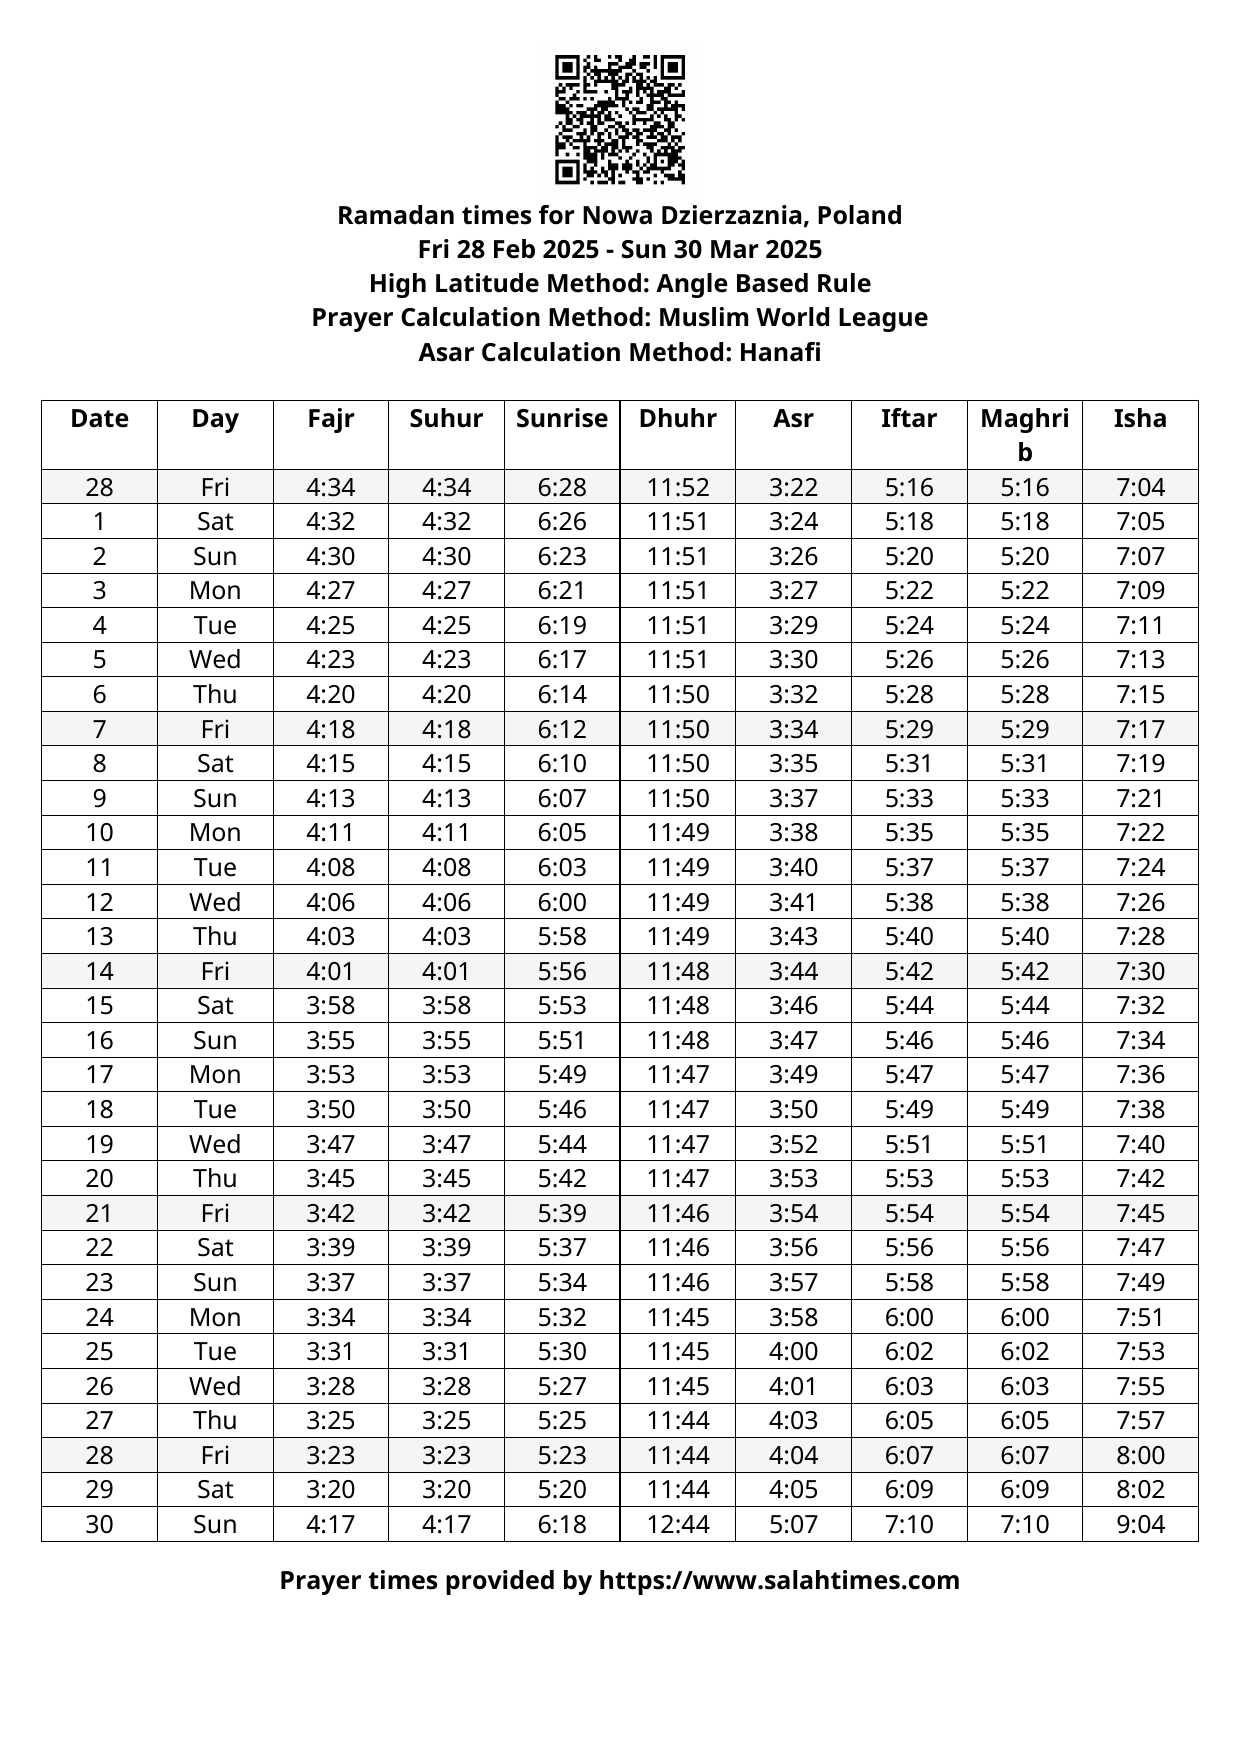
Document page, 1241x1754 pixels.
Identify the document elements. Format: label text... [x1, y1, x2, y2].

table_cell 9 [42, 781, 157, 814]
table_cell 6:07 [852, 1438, 967, 1472]
table_cell 5:53 [505, 989, 619, 1022]
table_cell 3:47 [389, 1127, 504, 1160]
table_cell Thu [158, 677, 273, 711]
table_cell 5:28 [968, 677, 1082, 711]
table_cell 7:40 [1083, 1127, 1198, 1160]
table_cell 5:31 [968, 746, 1082, 780]
table_cell 7:53 [1083, 1334, 1198, 1368]
table_cell 7:10 [852, 1507, 967, 1541]
table_cell 5:46 [968, 1023, 1082, 1057]
table_cell 5:22 [968, 574, 1082, 607]
table_cell 24 [42, 1300, 157, 1333]
table_cell 11:49 [621, 850, 735, 884]
table_cell 5:26 [852, 643, 967, 676]
table_cell 11:48 [621, 1023, 735, 1057]
table_cell 5:40 [968, 919, 1082, 953]
table_cell 27 [42, 1404, 157, 1437]
table_cell 5 [42, 643, 157, 676]
table_cell 5:46 [505, 1092, 619, 1126]
table_cell 7:22 [1083, 816, 1198, 849]
table_cell 3:53 [389, 1058, 504, 1091]
table_cell 4:27 [389, 574, 504, 607]
table_cell 3:55 [389, 1023, 504, 1057]
table_cell 7:21 [1083, 781, 1198, 814]
table_cell 5:27 [505, 1369, 619, 1402]
table_cell 5:58 [852, 1265, 967, 1299]
table_cell 5:32 [505, 1300, 619, 1333]
table_cell 3:27 [736, 574, 851, 607]
table_cell 4:32 [274, 504, 388, 538]
table_cell 4:30 [274, 539, 388, 572]
table_cell 3:20 [389, 1473, 504, 1506]
table_cell 4:01 [389, 954, 504, 987]
table_cell 25 [42, 1334, 157, 1368]
table_cell 3:43 [736, 919, 851, 953]
table_cell 6:07 [968, 1438, 1082, 1472]
table_cell 3:37 [274, 1265, 388, 1299]
table_cell 6:23 [505, 539, 619, 572]
table_cell 5:24 [968, 608, 1082, 642]
table_cell 3:47 [274, 1127, 388, 1160]
table_cell 5:40 [852, 919, 967, 953]
table_cell 6:18 [505, 1507, 619, 1541]
table_cell 10 [42, 816, 157, 849]
table_cell 5:42 [852, 954, 967, 987]
table_cell 11:45 [621, 1334, 735, 1368]
table_cell 11:51 [621, 643, 735, 676]
table_cell Fri [158, 470, 273, 503]
table_cell 3:34 [389, 1300, 504, 1333]
table_cell 11:50 [621, 781, 735, 814]
table_cell 3:28 [389, 1369, 504, 1402]
table_cell 4:20 [389, 677, 504, 711]
table_cell 5:20 [852, 539, 967, 572]
table_cell 5:47 [852, 1058, 967, 1091]
table_cell 6:19 [505, 608, 619, 642]
table_cell 11:47 [621, 1058, 735, 1091]
text Ramadan times for Nowa Dzierzaznia, Poland [42, 198, 1198, 232]
table_cell 3:44 [736, 954, 851, 987]
table_cell 4:20 [274, 677, 388, 711]
text Prayer Calculation Method: Muslim World League [42, 300, 1198, 334]
table_cell 30 [42, 1507, 157, 1541]
table_cell 11:51 [621, 574, 735, 607]
table_cell 19 [42, 1127, 157, 1160]
table_cell 6:03 [968, 1369, 1082, 1402]
table_cell 5:33 [852, 781, 967, 814]
table_cell 5:28 [852, 677, 967, 711]
table_cell 3:39 [274, 1231, 388, 1264]
table_cell 3:23 [389, 1438, 504, 1472]
table_cell 4:03 [736, 1404, 851, 1437]
table_cell 5:20 [505, 1473, 619, 1506]
table_cell 3:39 [389, 1231, 504, 1264]
table_cell 3:45 [274, 1161, 388, 1195]
table_cell 5:29 [852, 712, 967, 745]
table_cell 5:20 [968, 539, 1082, 572]
table_cell 7:05 [1083, 504, 1198, 538]
table_cell 5:35 [968, 816, 1082, 849]
table_cell 16 [42, 1023, 157, 1057]
table_cell 29 [42, 1473, 157, 1506]
table_cell Sat [158, 989, 273, 1022]
table_cell 5:34 [505, 1265, 619, 1299]
table_cell 4:11 [274, 816, 388, 849]
table_cell 6:14 [505, 677, 619, 711]
table_cell 12 [42, 885, 157, 918]
table_cell 5:42 [968, 954, 1082, 987]
table_cell Mon [158, 1300, 273, 1333]
table_header Maghrib [968, 401, 1082, 469]
table_cell 3:42 [389, 1196, 504, 1229]
table_cell 7:36 [1083, 1058, 1198, 1091]
table_cell 7:17 [1083, 712, 1198, 745]
table_cell 11:46 [621, 1265, 735, 1299]
table_cell Sun [158, 781, 273, 814]
table_cell 7:57 [1083, 1404, 1198, 1437]
table_cell 5:24 [852, 608, 967, 642]
table_cell 8:02 [1083, 1473, 1198, 1506]
table_cell 7 [42, 712, 157, 745]
table_cell 4:25 [274, 608, 388, 642]
table_cell 6:26 [505, 504, 619, 538]
table_cell 3:25 [389, 1404, 504, 1437]
table_cell 5:53 [968, 1161, 1082, 1195]
table_cell Sat [158, 746, 273, 780]
table_cell 11:49 [621, 919, 735, 953]
table_cell 5:30 [505, 1334, 619, 1368]
table_cell Mon [158, 816, 273, 849]
table_cell 20 [42, 1161, 157, 1195]
table_cell 11:49 [621, 885, 735, 918]
table_cell 3:53 [274, 1058, 388, 1091]
table_cell 7:15 [1083, 677, 1198, 711]
table_cell 2 [42, 539, 157, 572]
table_cell 6:09 [852, 1473, 967, 1506]
table_cell 6:03 [505, 850, 619, 884]
table_cell 3:35 [736, 746, 851, 780]
table_cell 4:03 [389, 919, 504, 953]
table_cell 5:58 [505, 919, 619, 953]
table_cell 5:47 [968, 1058, 1082, 1091]
table_cell 4:17 [389, 1507, 504, 1541]
table_cell Tue [158, 608, 273, 642]
table_cell 5:49 [968, 1092, 1082, 1126]
table_cell 3:58 [274, 989, 388, 1022]
table_cell 18 [42, 1092, 157, 1126]
table_header Dhuhr [621, 401, 735, 469]
table_cell 4:01 [736, 1369, 851, 1402]
table_header Sunrise [505, 401, 619, 469]
table_cell Sat [158, 1473, 273, 1506]
table_cell 5:56 [852, 1231, 967, 1264]
table_cell 12:44 [621, 1507, 735, 1541]
table_cell 3:47 [736, 1023, 851, 1057]
text Prayer times provided by https://www.salahtimes.com [42, 1563, 1198, 1597]
table_cell 5:16 [852, 470, 967, 503]
table_cell 26 [42, 1369, 157, 1402]
table_cell 4:27 [274, 574, 388, 607]
table_cell 7:13 [1083, 643, 1198, 676]
table_cell 5:37 [505, 1231, 619, 1264]
table_cell 4 [42, 608, 157, 642]
table_cell Fri [158, 1438, 273, 1472]
table_cell 7:42 [1083, 1161, 1198, 1195]
table_header Day [158, 401, 273, 469]
table_cell 6:00 [505, 885, 619, 918]
table_cell 5:38 [968, 885, 1082, 918]
table_cell 4:00 [736, 1334, 851, 1368]
table_cell 11:52 [621, 470, 735, 503]
table_cell 6:21 [505, 574, 619, 607]
table_cell 11 [42, 850, 157, 884]
table_cell 1 [42, 504, 157, 538]
text Asar Calculation Method: Hanafi [42, 334, 1198, 368]
table_cell 3:24 [736, 504, 851, 538]
table_cell 5:51 [852, 1127, 967, 1160]
table_cell 3:22 [736, 470, 851, 503]
table_cell 5:54 [968, 1196, 1082, 1229]
table_cell 4:23 [274, 643, 388, 676]
table_cell 11:44 [621, 1473, 735, 1506]
table_cell 7:19 [1083, 746, 1198, 780]
table_cell 3:29 [736, 608, 851, 642]
table_cell 3:28 [274, 1369, 388, 1402]
table_cell 3:40 [736, 850, 851, 884]
table_cell 4:17 [274, 1507, 388, 1541]
table_cell 5:56 [505, 954, 619, 987]
table_cell 5:16 [968, 470, 1082, 503]
table_cell Sat [158, 504, 273, 538]
table_cell 3:42 [274, 1196, 388, 1229]
table_cell 5:53 [852, 1161, 967, 1195]
table_cell Fri [158, 712, 273, 745]
table_header Fajr [274, 401, 388, 469]
table_cell 4:15 [389, 746, 504, 780]
table_header Suhur [389, 401, 504, 469]
table_cell 7:07 [1083, 539, 1198, 572]
table_cell 9:04 [1083, 1507, 1198, 1541]
table_cell 3:41 [736, 885, 851, 918]
table_cell 11:51 [621, 504, 735, 538]
table_cell 4:15 [274, 746, 388, 780]
table_cell 3:45 [389, 1161, 504, 1195]
table_cell 3:50 [389, 1092, 504, 1126]
table_cell 7:38 [1083, 1092, 1198, 1126]
table_cell 7:10 [968, 1507, 1082, 1541]
table_cell 5:37 [968, 850, 1082, 884]
table_cell 11:49 [621, 816, 735, 849]
table_cell 6:17 [505, 643, 619, 676]
table_cell 8:00 [1083, 1438, 1198, 1472]
table_cell 5:26 [968, 643, 1082, 676]
table_cell Thu [158, 1404, 273, 1437]
table_cell 11:45 [621, 1300, 735, 1333]
table_cell 6:02 [968, 1334, 1082, 1368]
table_cell 5:18 [968, 504, 1082, 538]
table_cell 7:11 [1083, 608, 1198, 642]
table_cell 6:00 [852, 1300, 967, 1333]
table_cell Sun [158, 1265, 273, 1299]
table_cell Thu [158, 1161, 273, 1195]
table_cell 11:50 [621, 746, 735, 780]
table_header Isha [1083, 401, 1198, 469]
table_cell 11:50 [621, 677, 735, 711]
table_cell Wed [158, 1127, 273, 1160]
table_cell 5:35 [852, 816, 967, 849]
table_cell 7:28 [1083, 919, 1198, 953]
table_cell 3:34 [736, 712, 851, 745]
table_cell 3:58 [389, 989, 504, 1022]
table_cell 6:10 [505, 746, 619, 780]
table_cell 5:07 [736, 1507, 851, 1541]
table_cell Sun [158, 1507, 273, 1541]
table_cell 3:25 [274, 1404, 388, 1437]
text Fri 28 Feb 2025 - Sun 30 Mar 2025 [42, 232, 1198, 266]
table_cell 3:58 [736, 1300, 851, 1333]
table_cell 3:20 [274, 1473, 388, 1506]
table_cell 11:48 [621, 989, 735, 1022]
table_cell 6:28 [505, 470, 619, 503]
table_cell 11:51 [621, 608, 735, 642]
table_cell Tue [158, 850, 273, 884]
table_cell 11:47 [621, 1127, 735, 1160]
table_cell 5:31 [852, 746, 967, 780]
table_cell 3:32 [736, 677, 851, 711]
table_cell 11:47 [621, 1161, 735, 1195]
table_cell 4:23 [389, 643, 504, 676]
table_cell 6:07 [505, 781, 619, 814]
table_cell 5:22 [852, 574, 967, 607]
table_cell 4:32 [389, 504, 504, 538]
table_cell 3:46 [736, 989, 851, 1022]
table_cell 5:58 [968, 1265, 1082, 1299]
table_cell 11:46 [621, 1196, 735, 1229]
table_cell 11:44 [621, 1404, 735, 1437]
table_cell 6:05 [505, 816, 619, 849]
table_cell 3:55 [274, 1023, 388, 1057]
table_cell 5:23 [505, 1438, 619, 1472]
table_cell Wed [158, 643, 273, 676]
table_cell 3:23 [274, 1438, 388, 1472]
table_cell 7:09 [1083, 574, 1198, 607]
table_cell Sun [158, 1023, 273, 1057]
table_cell 4:25 [389, 608, 504, 642]
table_cell 5:54 [852, 1196, 967, 1229]
table_cell 4:13 [274, 781, 388, 814]
table_cell 11:48 [621, 954, 735, 987]
table_cell Sat [158, 1231, 273, 1264]
table_cell 4:11 [389, 816, 504, 849]
table_header Date [42, 401, 157, 469]
table_cell 3:37 [736, 781, 851, 814]
table_cell Wed [158, 1369, 273, 1402]
table_cell 5:49 [852, 1092, 967, 1126]
table_cell 4:03 [274, 919, 388, 953]
table_cell 5:44 [852, 989, 967, 1022]
table_cell Sun [158, 539, 273, 572]
table_cell 7:30 [1083, 954, 1198, 987]
table_cell 4:01 [274, 954, 388, 987]
table_cell 14 [42, 954, 157, 987]
table_cell 4:06 [274, 885, 388, 918]
table_cell 11:47 [621, 1092, 735, 1126]
table_cell 7:51 [1083, 1300, 1198, 1333]
table_cell 7:04 [1083, 470, 1198, 503]
table_cell 23 [42, 1265, 157, 1299]
table_cell 11:46 [621, 1231, 735, 1264]
table_cell 7:55 [1083, 1369, 1198, 1402]
table_cell 3:54 [736, 1196, 851, 1229]
table_cell 5:46 [852, 1023, 967, 1057]
table_cell 5:29 [968, 712, 1082, 745]
table_cell 5:39 [505, 1196, 619, 1229]
table_cell 4:18 [389, 712, 504, 745]
picture [542, 41, 699, 198]
table_cell Fri [158, 1196, 273, 1229]
table_cell 3:49 [736, 1058, 851, 1091]
table_cell 3 [42, 574, 157, 607]
table_cell 21 [42, 1196, 157, 1229]
table_cell 3:30 [736, 643, 851, 676]
table_cell 5:38 [852, 885, 967, 918]
table_cell 4:08 [389, 850, 504, 884]
table_cell Mon [158, 574, 273, 607]
table_cell 5:25 [505, 1404, 619, 1437]
table_cell Mon [158, 1058, 273, 1091]
table_cell 3:31 [274, 1334, 388, 1368]
table_cell 5:51 [968, 1127, 1082, 1160]
table_cell 6:05 [852, 1404, 967, 1437]
table_cell 5:51 [505, 1023, 619, 1057]
table_cell 3:31 [389, 1334, 504, 1368]
table_cell 4:30 [389, 539, 504, 572]
table_cell 17 [42, 1058, 157, 1091]
table_cell 15 [42, 989, 157, 1022]
table_cell 3:57 [736, 1265, 851, 1299]
table_cell 4:34 [389, 470, 504, 503]
table_cell 4:18 [274, 712, 388, 745]
table_cell Fri [158, 954, 273, 987]
table_cell 5:33 [968, 781, 1082, 814]
table_cell 7:24 [1083, 850, 1198, 884]
table_cell 7:47 [1083, 1231, 1198, 1264]
table_cell 6:12 [505, 712, 619, 745]
table_cell 3:37 [389, 1265, 504, 1299]
table_cell 5:18 [852, 504, 967, 538]
table_cell 6:09 [968, 1473, 1082, 1506]
table_cell 11:44 [621, 1438, 735, 1472]
table_cell 11:45 [621, 1369, 735, 1402]
table_cell 6:05 [968, 1404, 1082, 1437]
table_cell 4:05 [736, 1473, 851, 1506]
table_cell 7:32 [1083, 989, 1198, 1022]
table_cell 7:45 [1083, 1196, 1198, 1229]
table_cell 6:02 [852, 1334, 967, 1368]
table_cell 3:56 [736, 1231, 851, 1264]
table_cell 5:49 [505, 1058, 619, 1091]
table_cell 4:04 [736, 1438, 851, 1472]
table_cell 13 [42, 919, 157, 953]
table_cell 3:26 [736, 539, 851, 572]
table_cell Tue [158, 1334, 273, 1368]
table_cell 6:03 [852, 1369, 967, 1402]
table_cell 11:50 [621, 712, 735, 745]
table_cell 5:44 [505, 1127, 619, 1160]
table_cell 22 [42, 1231, 157, 1264]
table_cell 4:34 [274, 470, 388, 503]
table_cell 7:26 [1083, 885, 1198, 918]
table_cell 4:06 [389, 885, 504, 918]
table_cell Wed [158, 885, 273, 918]
table_cell 4:13 [389, 781, 504, 814]
table_cell 3:50 [274, 1092, 388, 1126]
table_cell 3:38 [736, 816, 851, 849]
table_cell 5:44 [968, 989, 1082, 1022]
table_cell 3:50 [736, 1092, 851, 1126]
table_header Iftar [852, 401, 967, 469]
table_cell 7:49 [1083, 1265, 1198, 1299]
table_cell 6:00 [968, 1300, 1082, 1333]
table_cell 5:37 [852, 850, 967, 884]
table_cell 5:56 [968, 1231, 1082, 1264]
table_cell 7:34 [1083, 1023, 1198, 1057]
table_cell 3:52 [736, 1127, 851, 1160]
table_cell 3:53 [736, 1161, 851, 1195]
table_cell 8 [42, 746, 157, 780]
table_cell 5:42 [505, 1161, 619, 1195]
table_header Asr [736, 401, 851, 469]
table_cell Tue [158, 1092, 273, 1126]
text High Latitude Method: Angle Based Rule [42, 266, 1198, 300]
table_cell Thu [158, 919, 273, 953]
table_cell 11:51 [621, 539, 735, 572]
table_cell 6 [42, 677, 157, 711]
table_cell 3:34 [274, 1300, 388, 1333]
table_cell 28 [42, 470, 157, 503]
table_cell 4:08 [274, 850, 388, 884]
table_cell 28 [42, 1438, 157, 1472]
